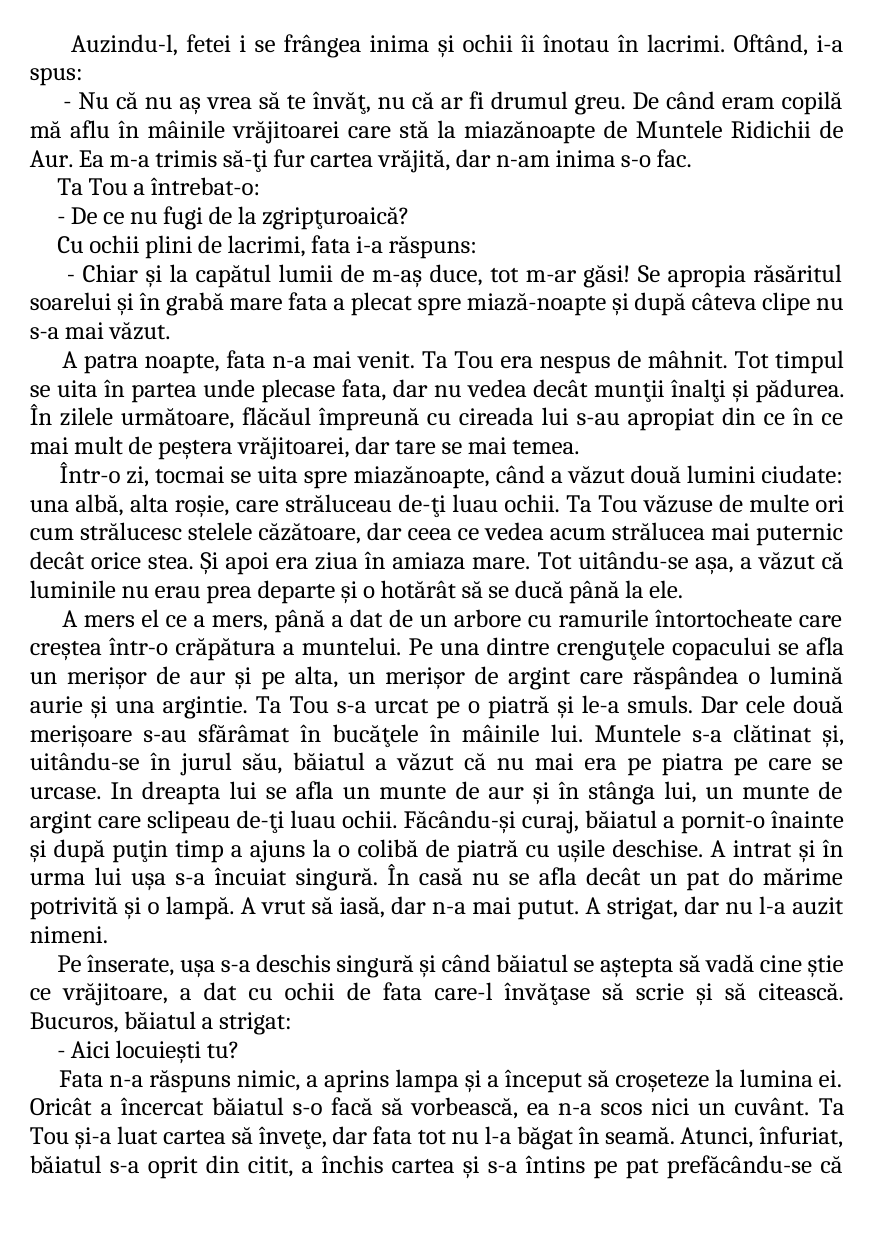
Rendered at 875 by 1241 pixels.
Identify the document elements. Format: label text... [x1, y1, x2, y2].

text - De ce nu fugi de la zgripţuroaică? [29, 202, 844, 231]
text Pe înserate, uşa s-a deschis singură şi când băiatul se aştepta să vadă cine ştie ce vrăjitoare, a dat cu ochii de fata care-l învăţase să scrie şi să citească. Bucuros, băiatul a strigat: [29, 949, 844, 1036]
text - Nu că nu aş vrea să te învăţ, nu că ar fi drumul greu. De când eram copilă mă aflu în mâinile vrăjitoarei care stă la miazănoapte de Muntele Ridichii de Aur. Ea m-a trimis să-ţi fur cartea vrăjită, dar n-am inima s-o fac. [29, 87, 844, 173]
text Ta Tou a întrebat-o: [29, 173, 844, 202]
text A patra noapte, fata n-a mai venit. Ta Tou era nespus de mâhnit. Tot timpul se uita în partea unde plecase fata, dar nu vedea decât munţii înalţi şi pădurea. În zilele următoare, flăcăul împreună cu cireada lui s-au apropiat din ce în ce mai mult de peştera vrăjitoarei, dar tare se mai temea. [29, 346, 844, 461]
text A mers el ce a mers, până a dat de un arbore cu ramurile întortocheate care creştea într-o crăpătura a muntelui. Pe una dintre crenguţele copacului se afla un merişor de aur şi pe alta, un merişor de argint care răspândea o lumină aurie şi una argintie. Ta Tou s-a urcat pe o piatră şi le-a smuls. Dar cele două merişoare s-au sfărâmat în bucăţele în mâinile lui. Muntele s-a clătinat şi, uitându-se în jurul său, băiatul a văzut că nu mai era pe piatra pe care se urcase. In dreapta lui se afla un munte de aur şi în stânga lui, un munte de argint care sclipeau de-ţi luau ochii. Făcându-şi curaj, băiatul a pornit-o înainte şi după puţin timp a ajuns la o colibă de piatră cu uşile deschise. A intrat şi în urma lui uşa s-a încuiat singură. În casă nu se afla decât un pat do mărime potrivită şi o lampă. A vrut să iasă, dar n-a mai putut. A strigat, dar nu l-a auzit nimeni. [29, 604, 844, 949]
text Auzindu-l, fetei i se frângea inima şi ochii îi înotau în lacrimi. Oftând, i-a spus: [29, 29, 844, 87]
text Cu ochii plini de lacrimi, fata i-a răspuns: [29, 231, 844, 259]
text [29, 1064, 844, 1179]
text Într-o zi, tocmai se uita spre miazănoapte, când a văzut două lumini ciudate: una albă, alta roşie, care străluceau de-ţi luau ochii. Ta Tou văzuse de multe ori cum strălucesc stelele căzătoare, dar ceea ce vedea acum strălucea mai puternic decât orice stea. Şi apoi era ziua în amiaza mare. Tot uitându-se aşa, a văzut că luminile nu erau prea departe şi o hotărât să se ducă până la ele. [29, 461, 844, 604]
text - Chiar şi la capătul lumii de m-aş duce, tot m-ar găsi! Se apropia răsăritul soarelui şi în grabă mare fata a plecat spre miază-noapte şi după câteva clipe nu s-a mai văzut. [29, 259, 844, 346]
text - Aici locuieşti tu? [29, 1036, 844, 1064]
